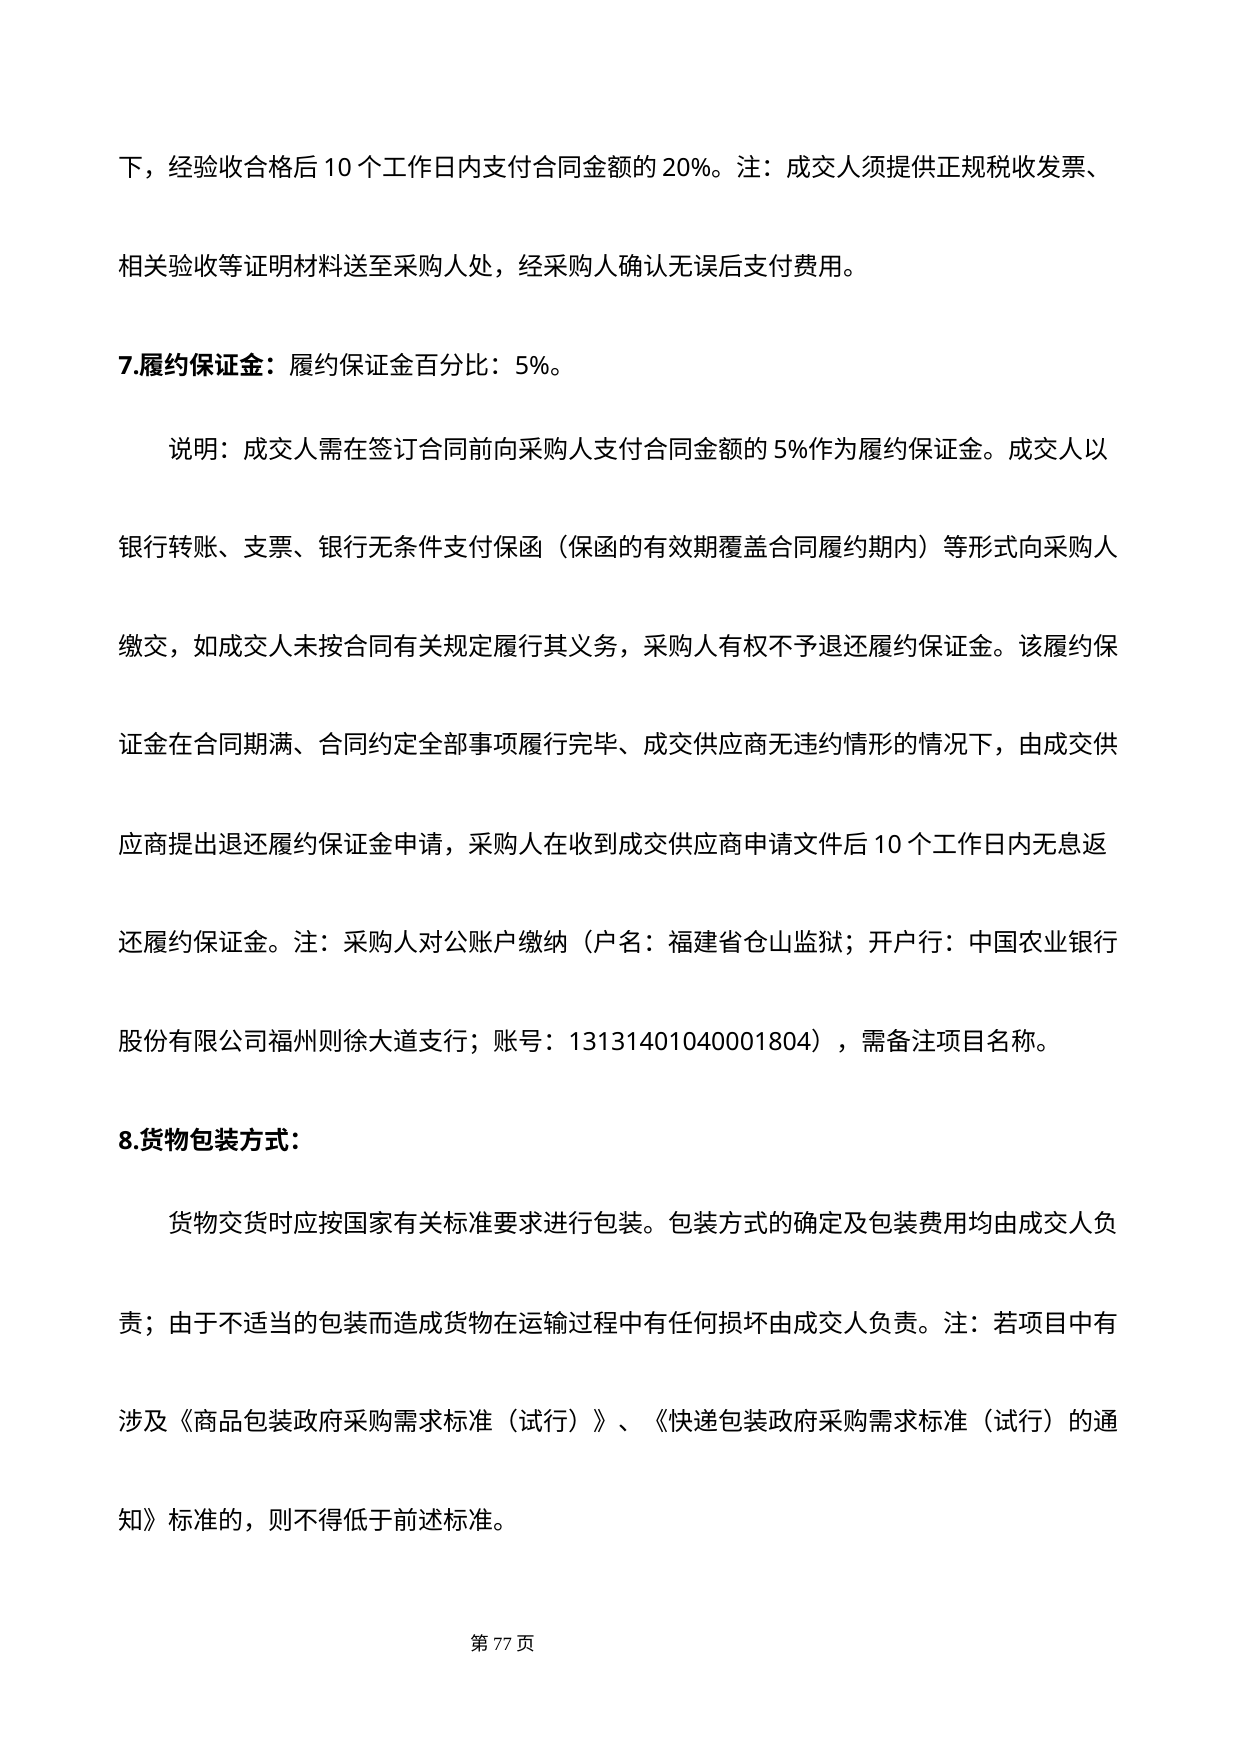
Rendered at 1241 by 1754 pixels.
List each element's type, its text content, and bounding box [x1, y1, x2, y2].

text 货物交货时应按国家有关标准要求进行包装。包装方式的确定及包装费用均由成交人负责；由于不适当的包装而造成货物在运输过程中有任何损坏由成交人负责。注：若项目中有涉及《商品包装政府采购需求标准（试行）》、《快递包装政府采购需求标准（试行）的通知》标准的，则不得低于前述标准。 [118, 1189, 1122, 1552]
text 说明：成交人需在签订合同前向采购人支付合同金额的5%作为履约保证金。成交人以银行转账、支票、银行无条件支付保函（保函的有效期覆盖合同履约期内）等形式向采购人缴交，如成交人未按合同有关规定履行其义务，采购人有权不予退还履约保证金。该履约保证金在合同期满、合同约定全部事项履行完毕、成交供应商无违约情形的情况下，由成交供应商提出退还履约保证金申请，采购人在收到成交供应商申请文件后10个工作日内无息返还履约保证金。注：采购人对公账户缴纳（户名：福建省仓山监狱；开户行：中国农业银行股份有限公司福州则徐大道支行；账号：13131401040001804），需备注项目名称。 8.货物包装方式： [118, 414, 1122, 1171]
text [118, 133, 1122, 396]
